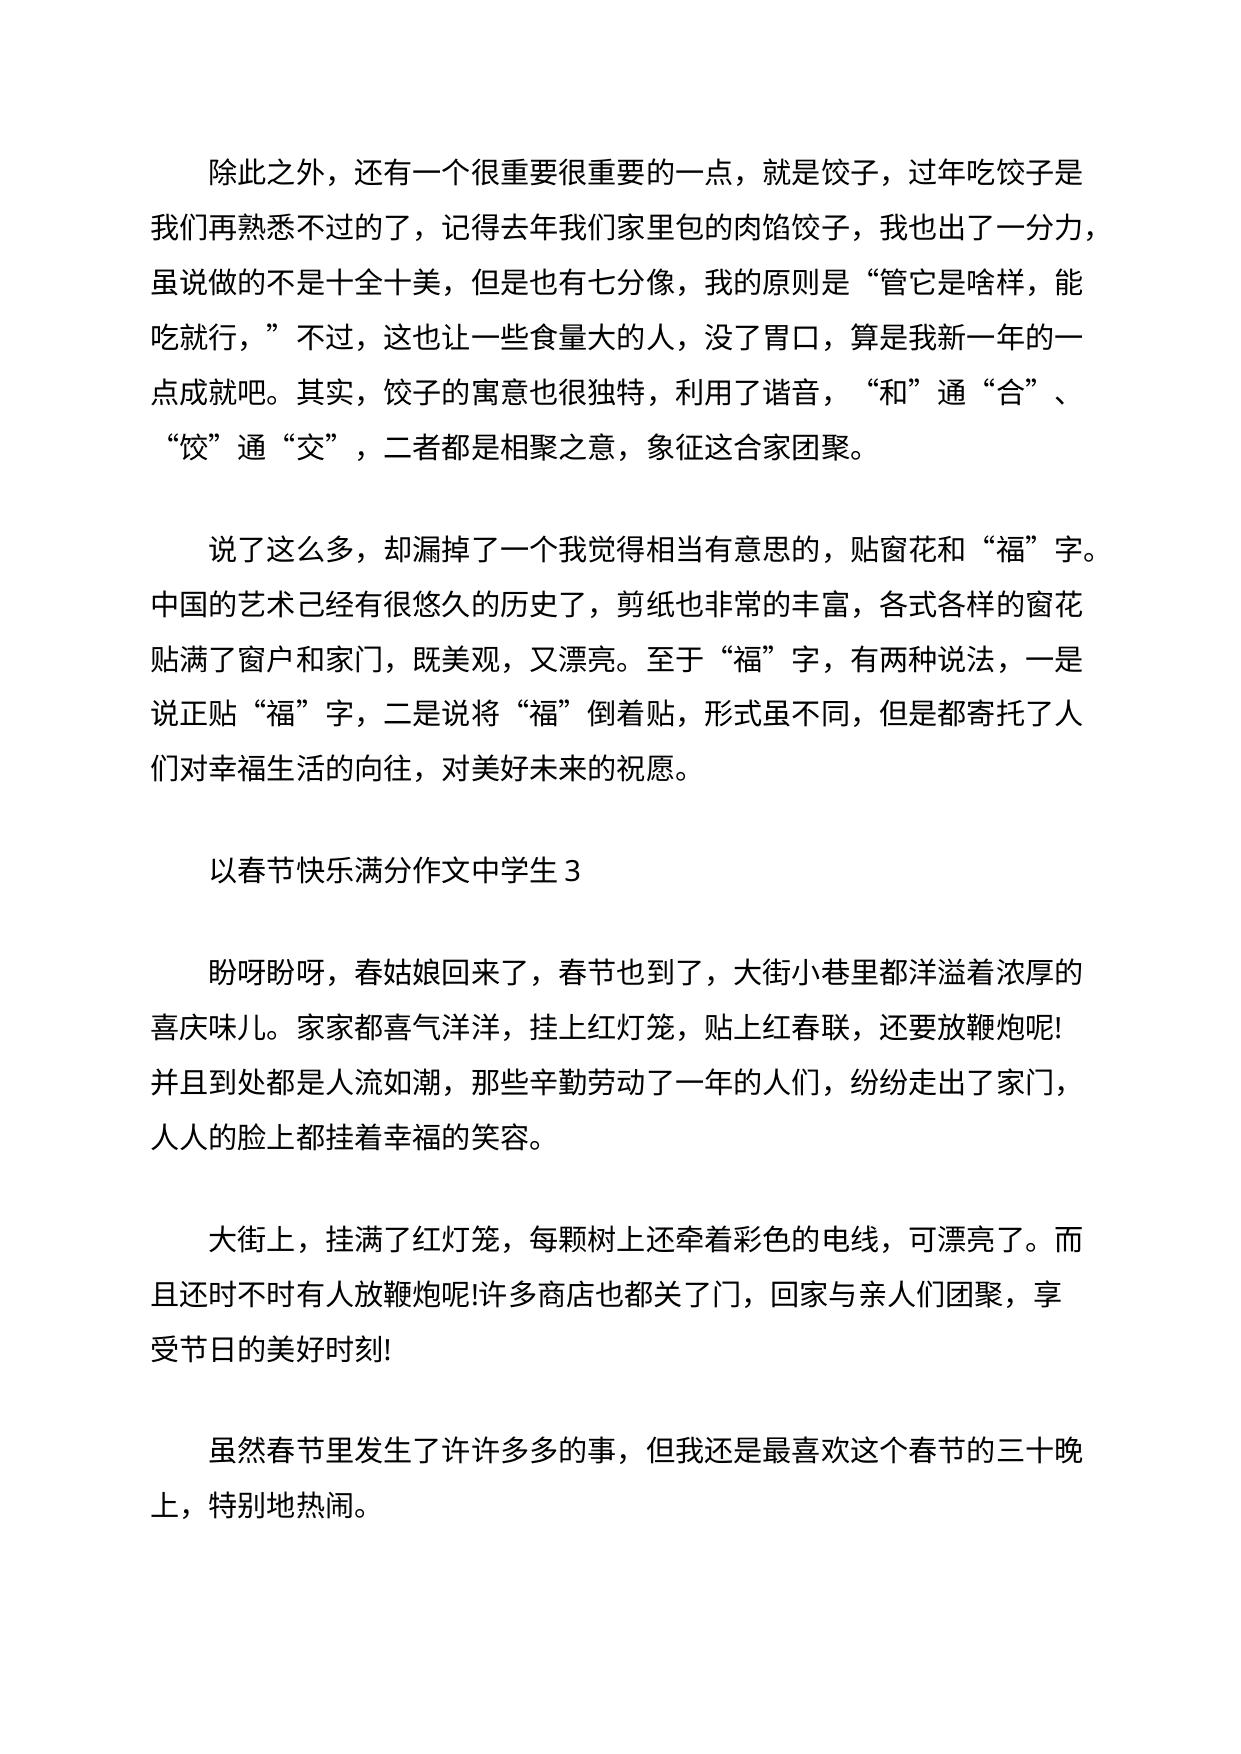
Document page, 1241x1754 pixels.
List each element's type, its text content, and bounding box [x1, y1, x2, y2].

text 虽然春节里发生了许许多多的事，但我还是最喜欢这个春节的三十晚上，特别地热闹。 [150, 1428, 1090, 1525]
text 大街上，挂满了红灯笼，每颗树上还牵着彩色的电线，可漂亮了。而且还时不时有人放鞭炮呢!许多商店也都关了门，回家与亲人们团聚，享受节日的美好时刻! [150, 1216, 1090, 1368]
text 以春节快乐满分作文中学生3 [150, 848, 1090, 890]
text 说了这么多，却漏掉了一个我觉得相当有意思的，贴窗花和“福”字。中国的艺术己经有很悠久的历史了，剪纸也非常的丰富，各式各样的窗花贴满了窗户和家门，既美观，又漂亮。至于“福”字，有两种说法，一是说正贴“福”字，二是说将“福”倒着贴，形式虽不同，但是都寄托了人们对幸福生活的向往，对美好未来的祝愿。 [150, 526, 1090, 788]
text 盼呀盼呀，春姑娘回来了，春节也到了，大街小巷里都洋溢着浓厚的喜庆味儿。家家都喜气洋洋，挂上红灯笼，贴上红春联，还要放鞭炮呢!并且到处都是人流如潮，那些辛勤劳动了一年的人们，纷纷走出了家门，人人的脸上都挂着幸福的笑容。 [150, 949, 1090, 1157]
text 除此之外，还有一个很重要很重要的一点，就是饺子，过年吃饺子是我们再熟悉不过的了，记得去年我们家里包的肉馅饺子，我也出了一分力，虽说做的不是十全十美，但是也有七分像，我的原则是“管它是啥样，能吃就行，”不过，这也让一些食量大的人，没了胃口，算是我新一年的一点成就吧。其实，饺子的寓意也很独特，利用了谐音，“和”通“合”、“饺”通“交”，二者都是相聚之意，象征这合家团聚。 [150, 150, 1090, 467]
